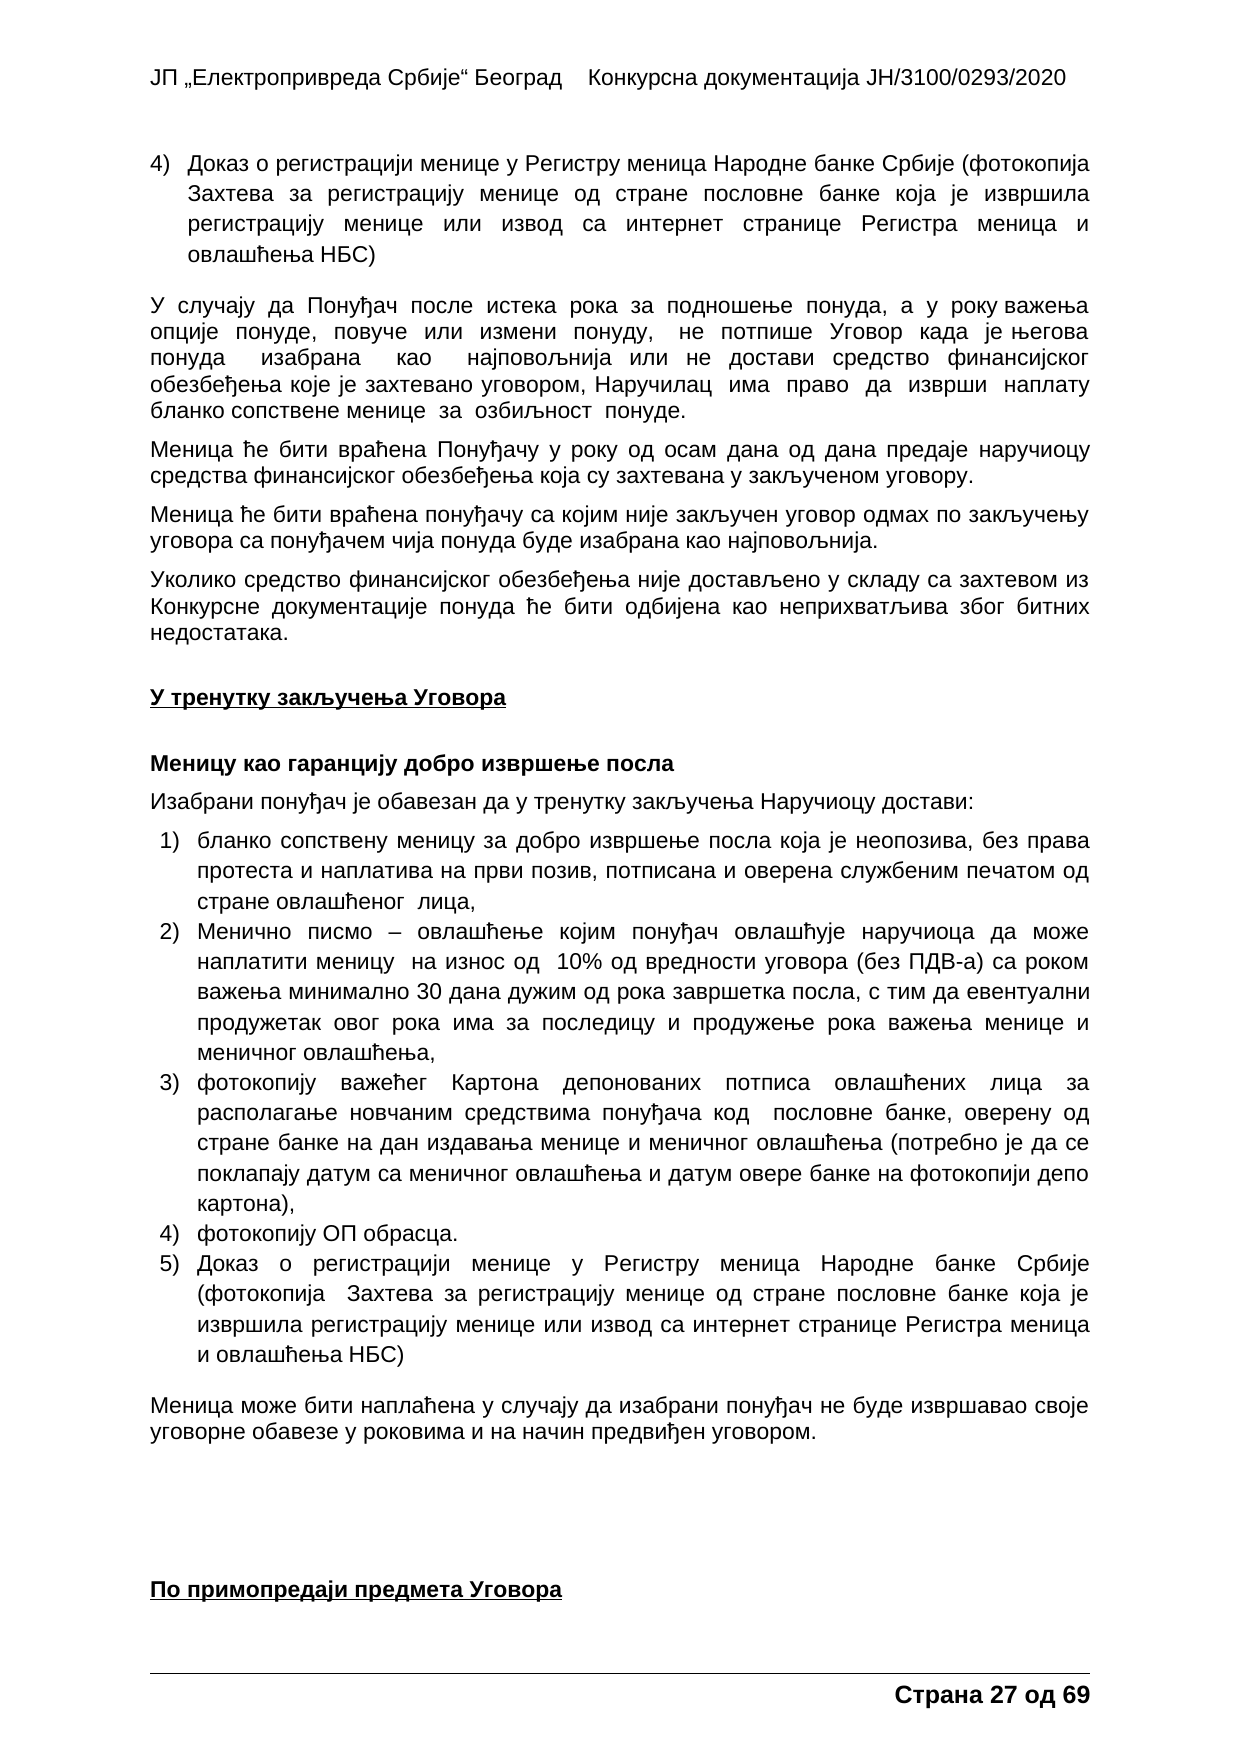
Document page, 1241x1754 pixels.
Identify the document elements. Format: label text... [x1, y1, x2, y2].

list Доказ о регистрацији менице у Регистру меница Народне банке Србије (фотокопија Захтева за регистрацију менице од стране пословне банке која је извршила регистрацију менице или извод са интернет странице Регистра меница и овлашћења НБС) [150, 150, 1090, 267]
list Доказ о регистрацији менице у Регистру меница Народне банке Србије (фотокопија Захтева за регистрацију менице од стране пословне банке која је извршила регистрацију менице или извод са интернет странице Регистра меница и овлашћења НБС) [159, 1250, 1090, 1367]
list бланко сопствену меницу за добро извршење посла која је неопозива, без права протеста и наплатива на први позив, потписана и оверена службеним печатом од стране овлашћеног лица, [159, 827, 1090, 914]
list фотокопију ОП обрасца. [159, 1220, 1090, 1246]
list фотокопију важећег Картона депонованих потписа овлашћених лица за располагање новчаним средствима понуђача код пословне банке, оверену од стране банке на дан издавања менице и меничног овлашћења (потребно је да се поклапају датум са меничног овлашћења и датум овере банке на фотокопији депо картона), [159, 1069, 1090, 1216]
text Меница ће бити враћена Понуђачу у року од осам дана од дана предаје наручиоцу средства финансијског обезбеђења која су захтевана у закљученом уговору. [150, 436, 1090, 489]
list У тренутку закључења Уговора [150, 684, 1090, 711]
list По примопредаји предмета Уговора [150, 1576, 1090, 1603]
list Менично писмо – овлашћење којим понуђач овлашћује наручиоца да може наплатити меницу на износ од 10% од вредности уговора (без ПДВ-а) са роком важења минимално 30 дана дужим од рока завршетка посла, с тим да евентуални продужетак овог рока има за последицу и продужење рока важења менице и меничног овлашћења, [159, 918, 1090, 1065]
text У случају да Понуђач после истека рока за подношење понуда, а у року важења опције понуде, повуче или измени понуду, не потпише Уговор када је његова понуда изабрана као најповољнија или не достави средство финансијског обезбеђења које је захтевано уговором, Наручилац има право да изврши наплату бланко сопствене менице за озбиљност понуде. [150, 292, 1090, 423]
text Меницу као гаранцију добро извршење посла [150, 749, 1090, 776]
text Изабрани понуђач је обавезан да у тренутку закључења Наручиоцу достави: [150, 788, 1090, 815]
text Меница може бити наплаћена у случају да изабрани понуђач не буде извршавао своје уговорне обавезе у роковима и на начин предвиђен уговором. [150, 1392, 1090, 1444]
text Уколико средство финансијског обезбеђења није достављено у складу са захтевом из Конкурсне документације понуда ће бити одбијена као неприхватљива због битних недостатака. [150, 566, 1090, 645]
text Меница ће бити враћена понуђачу са којим није закључен уговор одмах по закључењу уговора са понуђачем чија понуда буде изабрана као најповољнија. [150, 501, 1090, 554]
